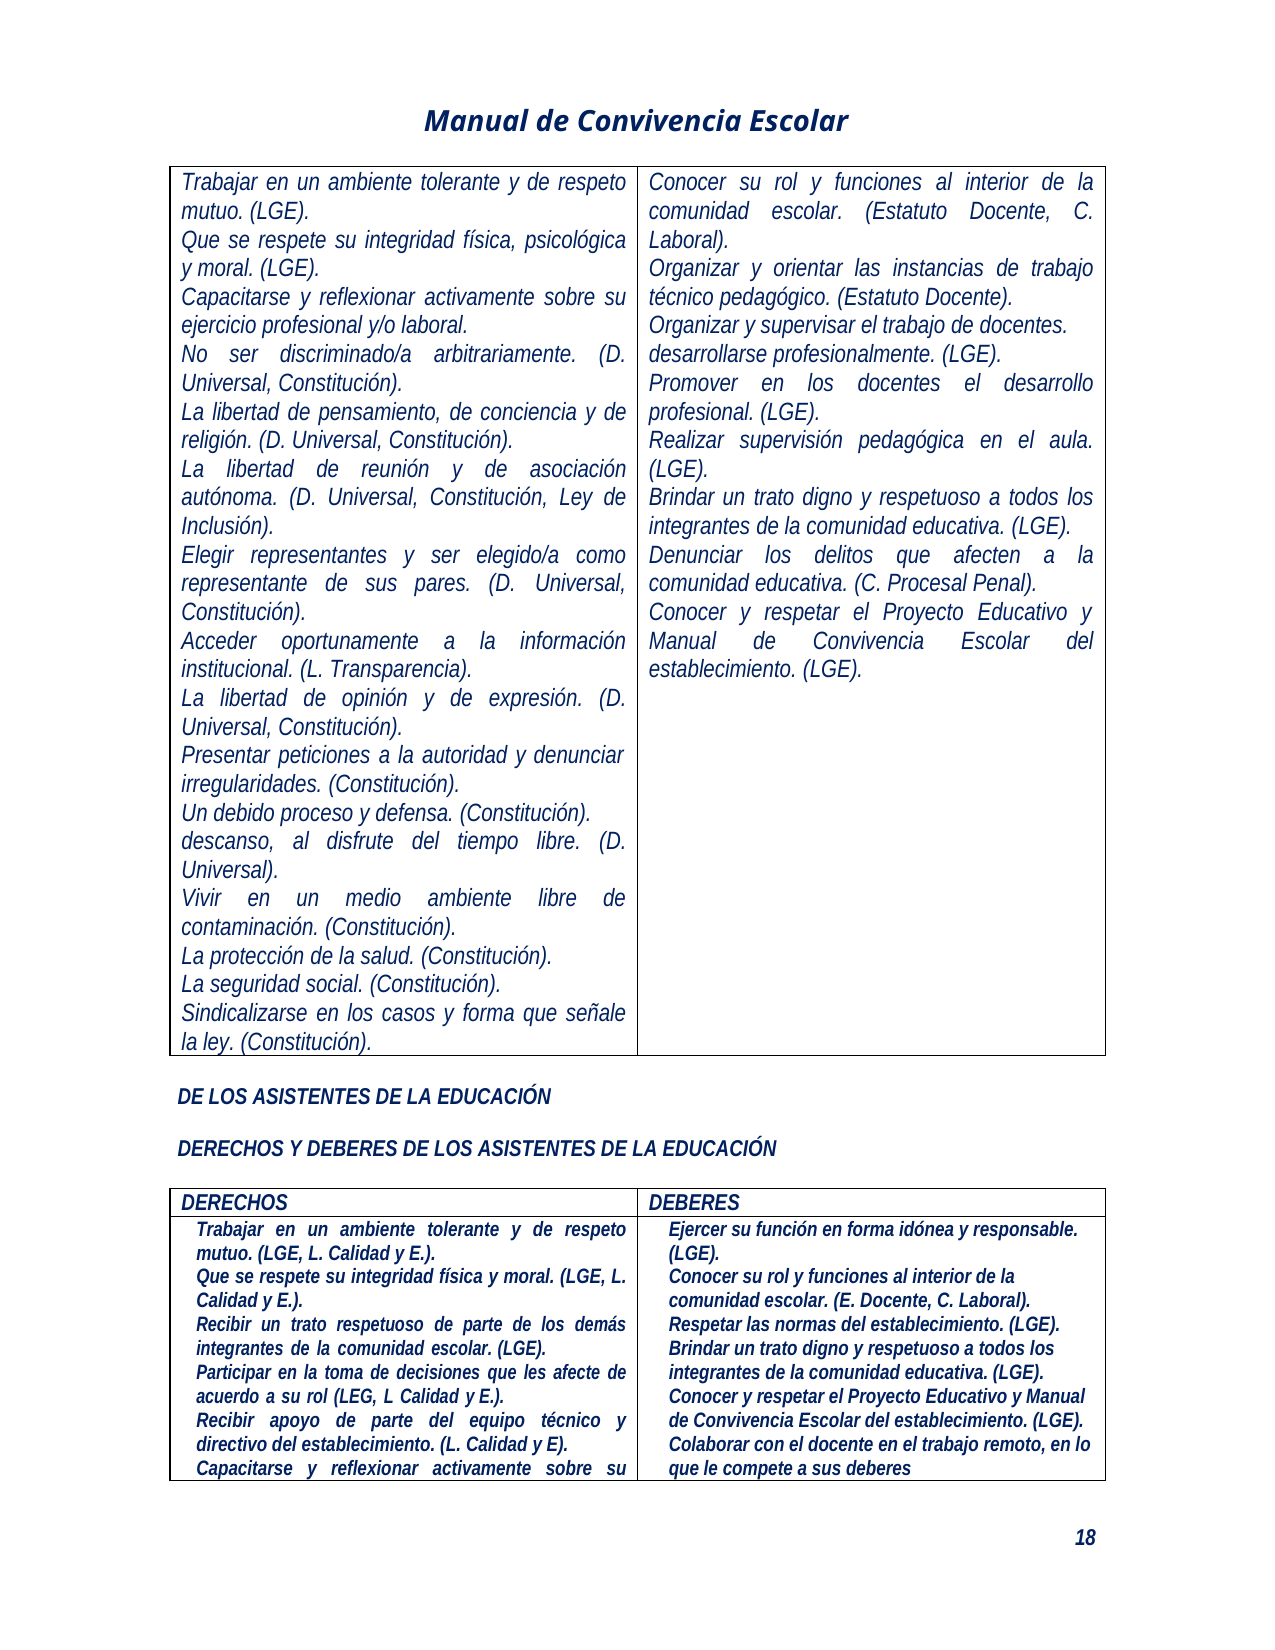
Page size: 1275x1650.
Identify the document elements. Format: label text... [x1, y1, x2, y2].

table_header DERECHOS [171, 1189, 637, 1216]
table_header DEBERES [638, 1189, 1105, 1216]
text DERECHOS Y DEBERES DE LOS ASISTENTES DE LA EDUCACIÓN [177, 1135, 1098, 1162]
text DE LOS ASISTENTES DE LA EDUCACIÓN [177, 1083, 1098, 1109]
table_cell Trabajar en un ambiente tolerante y de respeto mutuo. (LGE). Que se respete su integridad física, psicológica y moral. (LGE). Capacitarse y reflexionar activamente sobre su ejercicio profesional y/o laboral. No ser discriminado/a arbitrariamente. (D. Universal, Constitución). La libertad de pensamiento, de conciencia y de religión. (D. Universal, Constitución). La libertad de reunión y de asociación autónoma. (D. Universal, Constitución, Ley de Inclusión). Elegir representantes y ser elegido/a como representante de sus pares. (D. Universal, Constitución). Acceder oportunamente a la información institucional. (L. Transparencia). La libertad de opinión y de expresión. (D. Universal, Constitución). Presentar peticiones a la autoridad y denunciar irregularidades. (Constitución). Un debido proceso y defensa. (Constitución). descanso, al disfrute del tiempo libre. (D. Universal). Vivir en un medio ambiente libre de contaminación. (Constitución). La protección de la salud. (Constitución). La seguridad social. (Constitución). Sindicalizarse en los casos y forma que señale la ley. (Constitución). [171, 167, 637, 1055]
table_cell Conocer su rol y funciones al interior de la comunidad escolar. (Estatuto Docente, C. Laboral). Organizar y orientar las instancias de trabajo técnico pedagógico. (Estatuto Docente). Organizar y supervisar el trabajo de docentes. desarrollarse profesionalmente. (LGE). Promover en los docentes el desarrollo profesional. (LGE). Realizar supervisión pedagógica en el aula. (LGE). Brindar un trato digno y respetuoso a todos los integrantes de la comunidad educativa. (LGE). Denunciar los delitos que afecten a la comunidad educativa. (C. Procesal Penal). Conocer y respetar el Proyecto Educativo y Manual de Convivencia Escolar del establecimiento. (LGE). [638, 167, 1105, 1055]
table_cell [638, 1217, 1105, 1480]
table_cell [171, 1217, 637, 1480]
